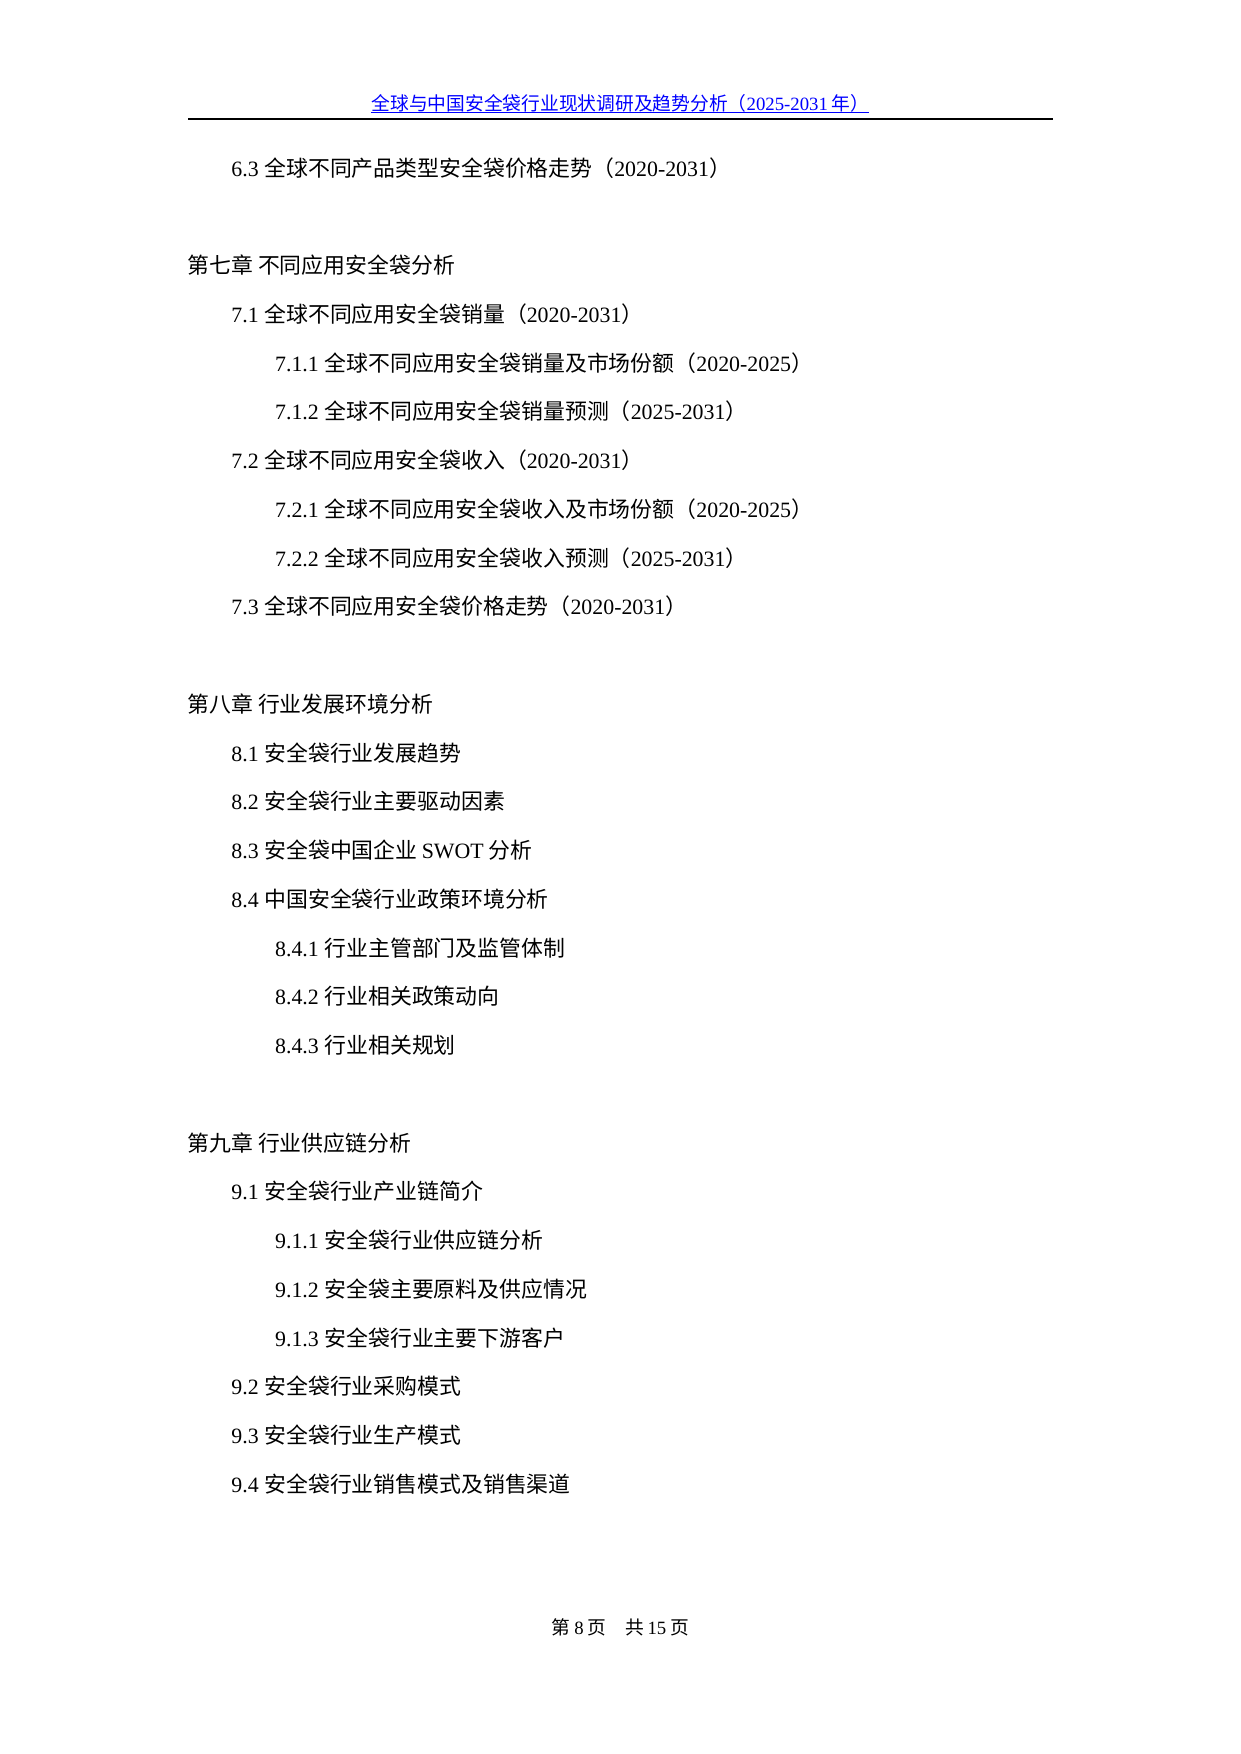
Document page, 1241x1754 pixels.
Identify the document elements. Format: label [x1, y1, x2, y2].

text [187, 150, 1053, 1499]
